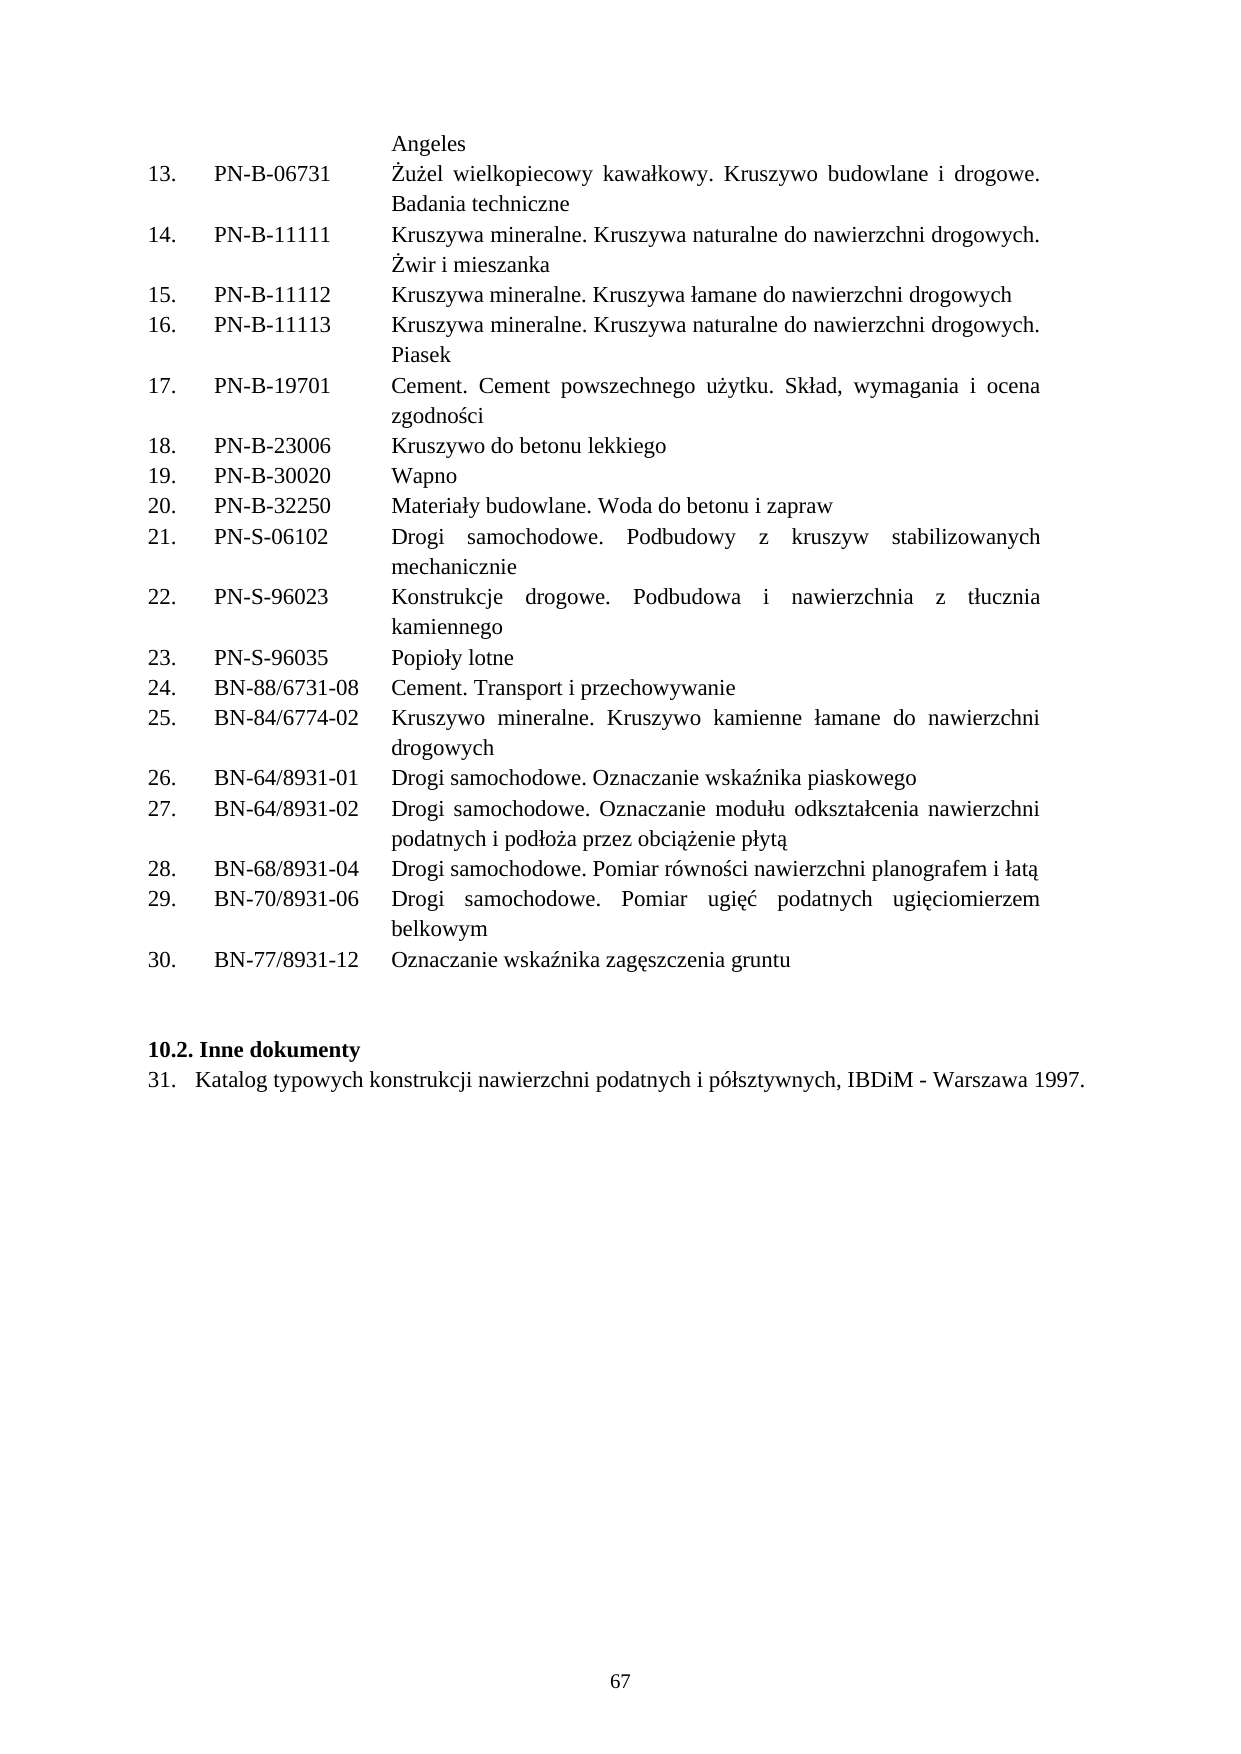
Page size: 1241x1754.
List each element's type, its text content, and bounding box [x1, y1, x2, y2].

subtitle 10.2. Inne dokumenty [148, 1036, 1093, 1063]
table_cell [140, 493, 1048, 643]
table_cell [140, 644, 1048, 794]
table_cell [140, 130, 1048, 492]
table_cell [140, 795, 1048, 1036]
list Katalog typowych konstrukcji nawierzchni podatnych i półsztywnych, IBDiM - Warszawa 1997. [148, 1066, 1093, 1093]
